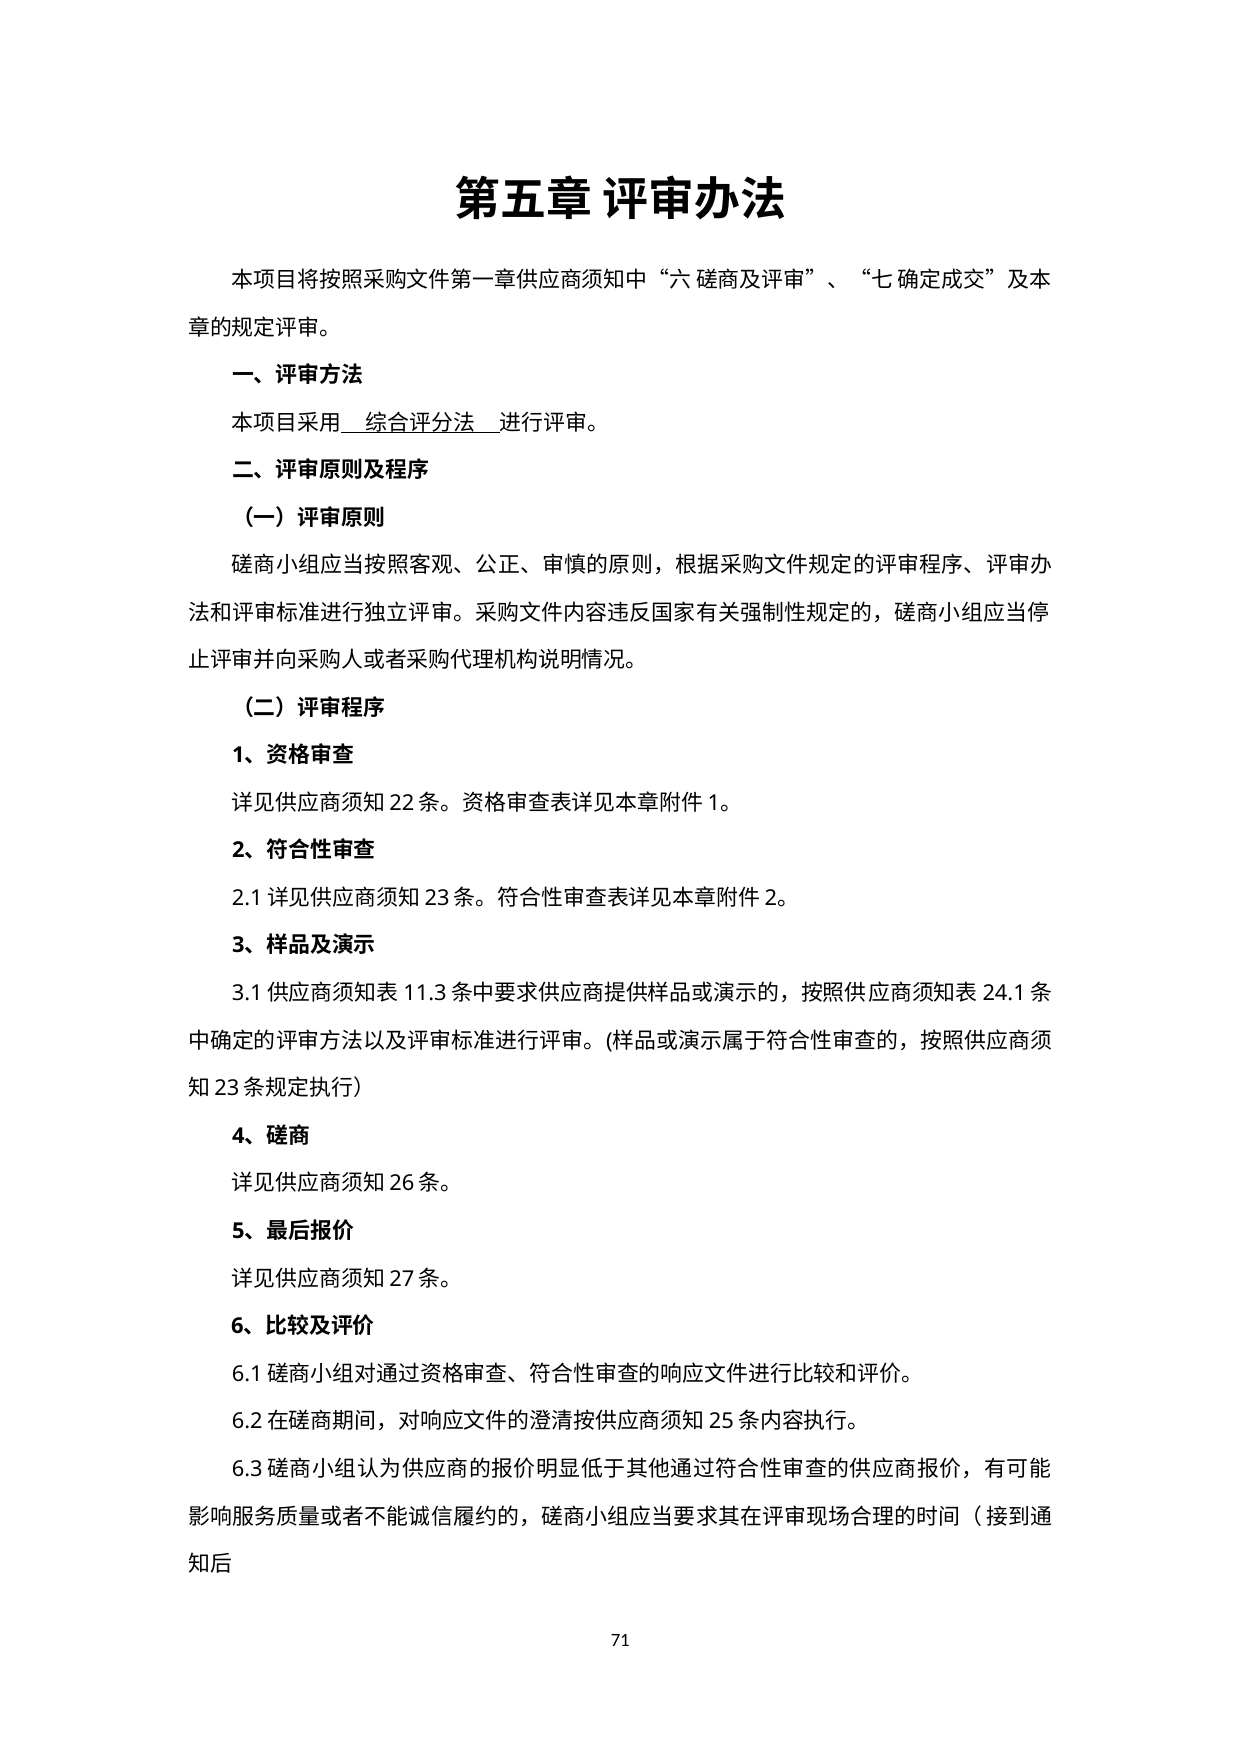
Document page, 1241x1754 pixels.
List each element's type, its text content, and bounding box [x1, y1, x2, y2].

text 6、比较及评价 [188, 1308, 1052, 1340]
text 3、样品及演示 [188, 927, 1052, 959]
text 4、磋商 [188, 1118, 1052, 1149]
text 1、资格审查 [188, 737, 1052, 769]
text 3.1供应商须知表11.3条中要求供应商提供样品或演示的，按照供应商须知表24.1条中确定的评审方法以及评审标准进行评审。(样品或演示属于符合性审查的，按照供应商须知23条规定执行） [188, 975, 1052, 1102]
text 6.1磋商小组对通过资格审查、符合性审查的响应文件进行比较和评价。 [188, 1356, 1052, 1388]
list 符合性审查 [188, 832, 1052, 864]
text 详见供应商须知22条。资格审查表详见本章附件1。 [188, 784, 1052, 816]
text （一）评审原则 [188, 499, 1052, 531]
text 2.1详见供应商须知23条。符合性审查表详见本章附件2。 [188, 880, 1052, 912]
text 6.3磋商小组认为供应商的报价明显低于其他通过符合性审查的供应商报价，有可能影响服务质量或者不能诚信履约的，磋商小组应当要求其在评审现场合理的时间（接到通知后 [188, 1451, 1052, 1578]
text （二）评审程序 [188, 689, 1052, 721]
text 磋商小组应当按照客观、公正、审慎的原则，根据采购文件规定的评审程序、评审办法和评审标准进行独立评审。采购文件内容违反国家有关强制性规定的，磋商小组应当停止评审并向采购人或者采购代理机构说明情况。 [188, 547, 1052, 674]
text 二、评审原则及程序 [188, 452, 1052, 484]
text 详见供应商须知26条。 [188, 1165, 1052, 1197]
text 本项目将按照采购文件第一章供应商须知中“六 磋商及评审”、“七 确定成交”及本章的规定评审。 [188, 262, 1052, 341]
text 5、最后报价 [188, 1213, 1052, 1245]
subtitle 第五章 评审办法 [188, 162, 1052, 229]
text 6.2在磋商期间，对响应文件的澄清按供应商须知25条内容执行。 [188, 1403, 1052, 1435]
text 详见供应商须知27条。 [188, 1261, 1052, 1292]
text 本项目采用 综合评分法 进行评审。 [188, 404, 1052, 436]
text 一、评审方法 [188, 357, 1052, 389]
